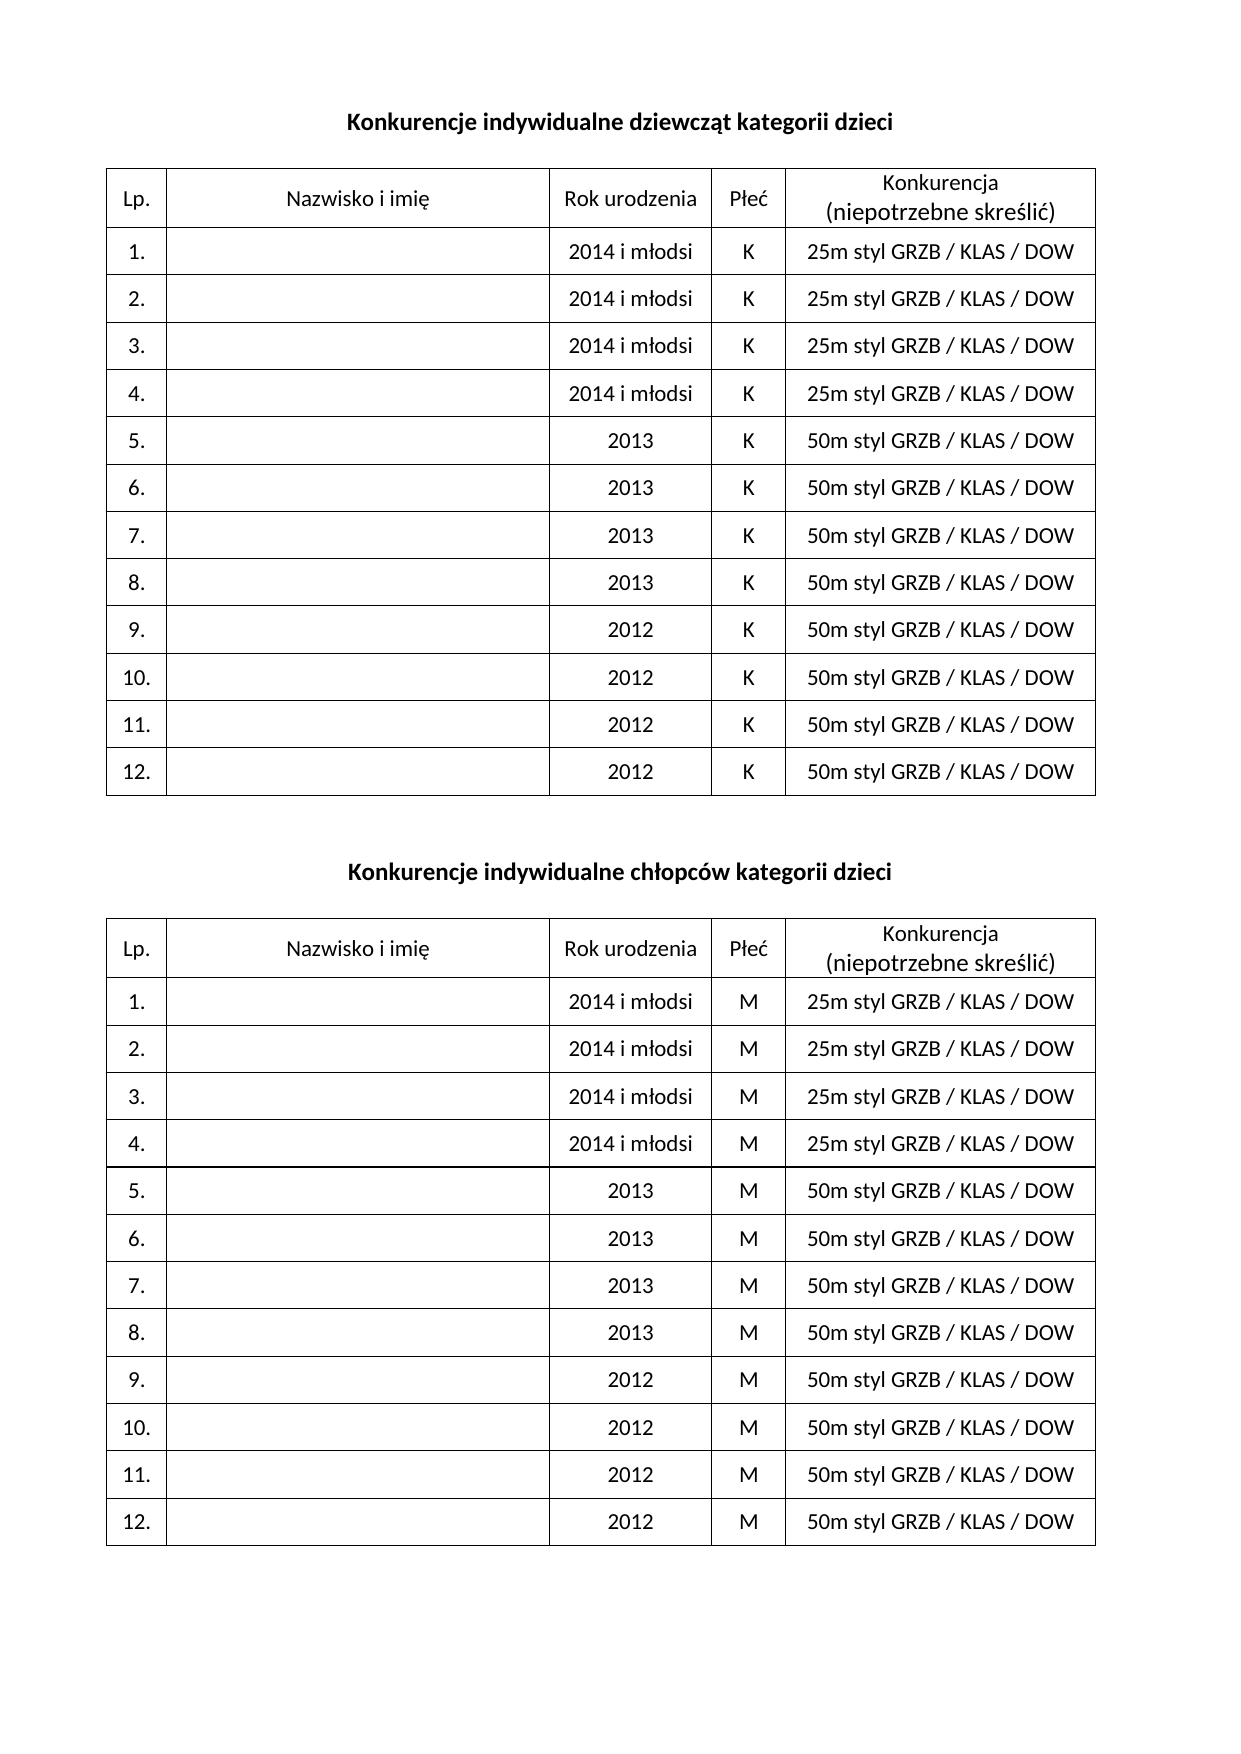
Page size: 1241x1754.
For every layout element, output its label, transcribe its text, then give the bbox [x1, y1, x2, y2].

table_cell 50m styl GRZB / KLAS / DOW [786, 512, 1095, 558]
table_cell M [712, 1026, 785, 1072]
table_cell 25m styl GRZB / KLAS / DOW [786, 1026, 1095, 1072]
table_cell 1. [107, 228, 166, 274]
table_cell 25m styl GRZB / KLAS / DOW [786, 228, 1095, 274]
table_cell 50m styl GRZB / KLAS / DOW [786, 559, 1095, 605]
table_cell 10. [107, 1404, 166, 1450]
table_cell [167, 748, 549, 794]
table_cell 50m styl GRZB / KLAS / DOW [786, 654, 1095, 700]
table_cell 2013 [550, 465, 711, 511]
table_cell 7. [107, 1262, 166, 1308]
table_cell [167, 228, 549, 274]
table_cell K [712, 228, 785, 274]
table_cell 2014 i młodsi [550, 978, 711, 1024]
table_cell 2012 [550, 654, 711, 700]
table_cell M [712, 1499, 785, 1545]
table_cell K [712, 512, 785, 558]
table_cell 25m styl GRZB / KLAS / DOW [786, 1120, 1095, 1166]
table_cell 2013 [550, 559, 711, 605]
table_cell K [712, 323, 785, 369]
table_cell 50m styl GRZB / KLAS / DOW [786, 1404, 1095, 1450]
table_cell 2012 [550, 1451, 711, 1497]
table_cell K [712, 701, 785, 747]
table_cell [167, 1499, 549, 1545]
table_cell 50m styl GRZB / KLAS / DOW [786, 1168, 1095, 1214]
table_cell 50m styl GRZB / KLAS / DOW [786, 1499, 1095, 1545]
table_cell 2014 i młodsi [550, 1073, 711, 1119]
table_cell M [712, 1168, 785, 1214]
table_cell 2014 i młodsi [550, 1120, 711, 1166]
table_header Lp. [107, 919, 166, 977]
table_cell 5. [107, 417, 166, 463]
table_cell 50m styl GRZB / KLAS / DOW [786, 748, 1095, 794]
table_cell [167, 1404, 549, 1450]
table_cell [167, 1215, 549, 1261]
table_cell 2013 [550, 1168, 711, 1214]
table_cell 2013 [550, 417, 711, 463]
table_cell 2012 [550, 748, 711, 794]
table_cell 2. [107, 1026, 166, 1072]
table_cell 2012 [550, 1499, 711, 1545]
table_cell 50m styl GRZB / KLAS / DOW [786, 1309, 1095, 1356]
table_cell 9. [107, 606, 166, 653]
table_cell M [712, 1404, 785, 1450]
table_cell K [712, 748, 785, 794]
table_cell 2014 i młodsi [550, 323, 711, 369]
table_cell M [712, 978, 785, 1024]
table_cell [167, 1026, 549, 1072]
table_header Konkurencja (niepotrzebne skreślić) [786, 169, 1095, 227]
table_cell 25m styl GRZB / KLAS / DOW [786, 978, 1095, 1024]
table_cell 9. [107, 1357, 166, 1403]
table_cell 2012 [550, 701, 711, 747]
table_cell 2013 [550, 1262, 711, 1308]
table_cell M [712, 1451, 785, 1497]
table_cell 50m styl GRZB / KLAS / DOW [786, 606, 1095, 653]
table_cell [167, 275, 549, 322]
table_cell 50m styl GRZB / KLAS / DOW [786, 465, 1095, 511]
table_cell K [712, 606, 785, 653]
table_cell 2012 [550, 606, 711, 653]
table_cell 2012 [550, 1404, 711, 1450]
table_cell K [712, 417, 785, 463]
table_cell [167, 1168, 549, 1214]
table_cell 5. [107, 1168, 166, 1214]
text Konkurencje indywidualne chłopców kategorii dzieci [106, 857, 1134, 887]
table_cell 2014 i młodsi [550, 1026, 711, 1072]
table_cell [167, 1120, 549, 1166]
table_header Płeć [712, 169, 785, 227]
table_cell 4. [107, 1120, 166, 1166]
table_cell 50m styl GRZB / KLAS / DOW [786, 417, 1095, 463]
table_cell 3. [107, 1073, 166, 1119]
table_header Rok urodzenia [550, 169, 711, 227]
table_cell M [712, 1073, 785, 1119]
table_cell 11. [107, 701, 166, 747]
table_cell [167, 1262, 549, 1308]
table_cell 2. [107, 275, 166, 322]
table_cell 10. [107, 654, 166, 700]
table_cell 25m styl GRZB / KLAS / DOW [786, 370, 1095, 416]
table_cell 2014 i młodsi [550, 275, 711, 322]
table_cell 25m styl GRZB / KLAS / DOW [786, 275, 1095, 322]
table_cell 12. [107, 748, 166, 794]
table_cell 50m styl GRZB / KLAS / DOW [786, 701, 1095, 747]
table_cell 4. [107, 370, 166, 416]
table_cell [167, 606, 549, 653]
table_cell 50m styl GRZB / KLAS / DOW [786, 1215, 1095, 1261]
table_cell [167, 701, 549, 747]
table_cell 25m styl GRZB / KLAS / DOW [786, 323, 1095, 369]
table_cell 3. [107, 323, 166, 369]
text Konkurencje indywidualne dziewcząt kategorii dzieci [106, 106, 1134, 137]
table_header Płeć [712, 919, 785, 977]
table_cell 2013 [550, 1215, 711, 1261]
table_cell 2012 [550, 1357, 711, 1403]
table_cell [167, 370, 549, 416]
table_header Lp. [107, 169, 166, 227]
table_cell [167, 978, 549, 1024]
table_cell 50m styl GRZB / KLAS / DOW [786, 1262, 1095, 1308]
table_cell 11. [107, 1451, 166, 1497]
table_cell [167, 1073, 549, 1119]
table_cell 7. [107, 512, 166, 558]
table_cell K [712, 370, 785, 416]
table_cell 2013 [550, 1309, 711, 1356]
table_cell M [712, 1309, 785, 1356]
table_cell K [712, 654, 785, 700]
table_cell M [712, 1120, 785, 1166]
table_cell K [712, 465, 785, 511]
table_cell M [712, 1357, 785, 1403]
table_cell [167, 559, 549, 605]
table_cell K [712, 559, 785, 605]
table_header Rok urodzenia [550, 919, 711, 977]
table_cell 1. [107, 978, 166, 1024]
table_header Nazwisko i imię [167, 919, 549, 977]
table_cell [167, 654, 549, 700]
table_cell [167, 323, 549, 369]
table_cell 6. [107, 465, 166, 511]
table_cell [167, 1357, 549, 1403]
table_cell 2014 i młodsi [550, 370, 711, 416]
table_cell 50m styl GRZB / KLAS / DOW [786, 1357, 1095, 1403]
table_cell [167, 1309, 549, 1356]
table_cell 50m styl GRZB / KLAS / DOW [786, 1451, 1095, 1497]
table_header Konkurencja (niepotrzebne skreślić) [786, 919, 1095, 977]
table_cell M [712, 1262, 785, 1308]
table_cell 8. [107, 1309, 166, 1356]
table_header Nazwisko i imię [167, 169, 549, 227]
table_cell [167, 512, 549, 558]
table_cell 6. [107, 1215, 166, 1261]
table_cell K [712, 275, 785, 322]
table_cell [167, 1451, 549, 1497]
table_cell M [712, 1215, 785, 1261]
table_cell [167, 465, 549, 511]
table_cell 2013 [550, 512, 711, 558]
table_cell 25m styl GRZB / KLAS / DOW [786, 1073, 1095, 1119]
table_cell [167, 417, 549, 463]
table_cell 12. [107, 1499, 166, 1545]
table_cell 2014 i młodsi [550, 228, 711, 274]
table_cell 8. [107, 559, 166, 605]
